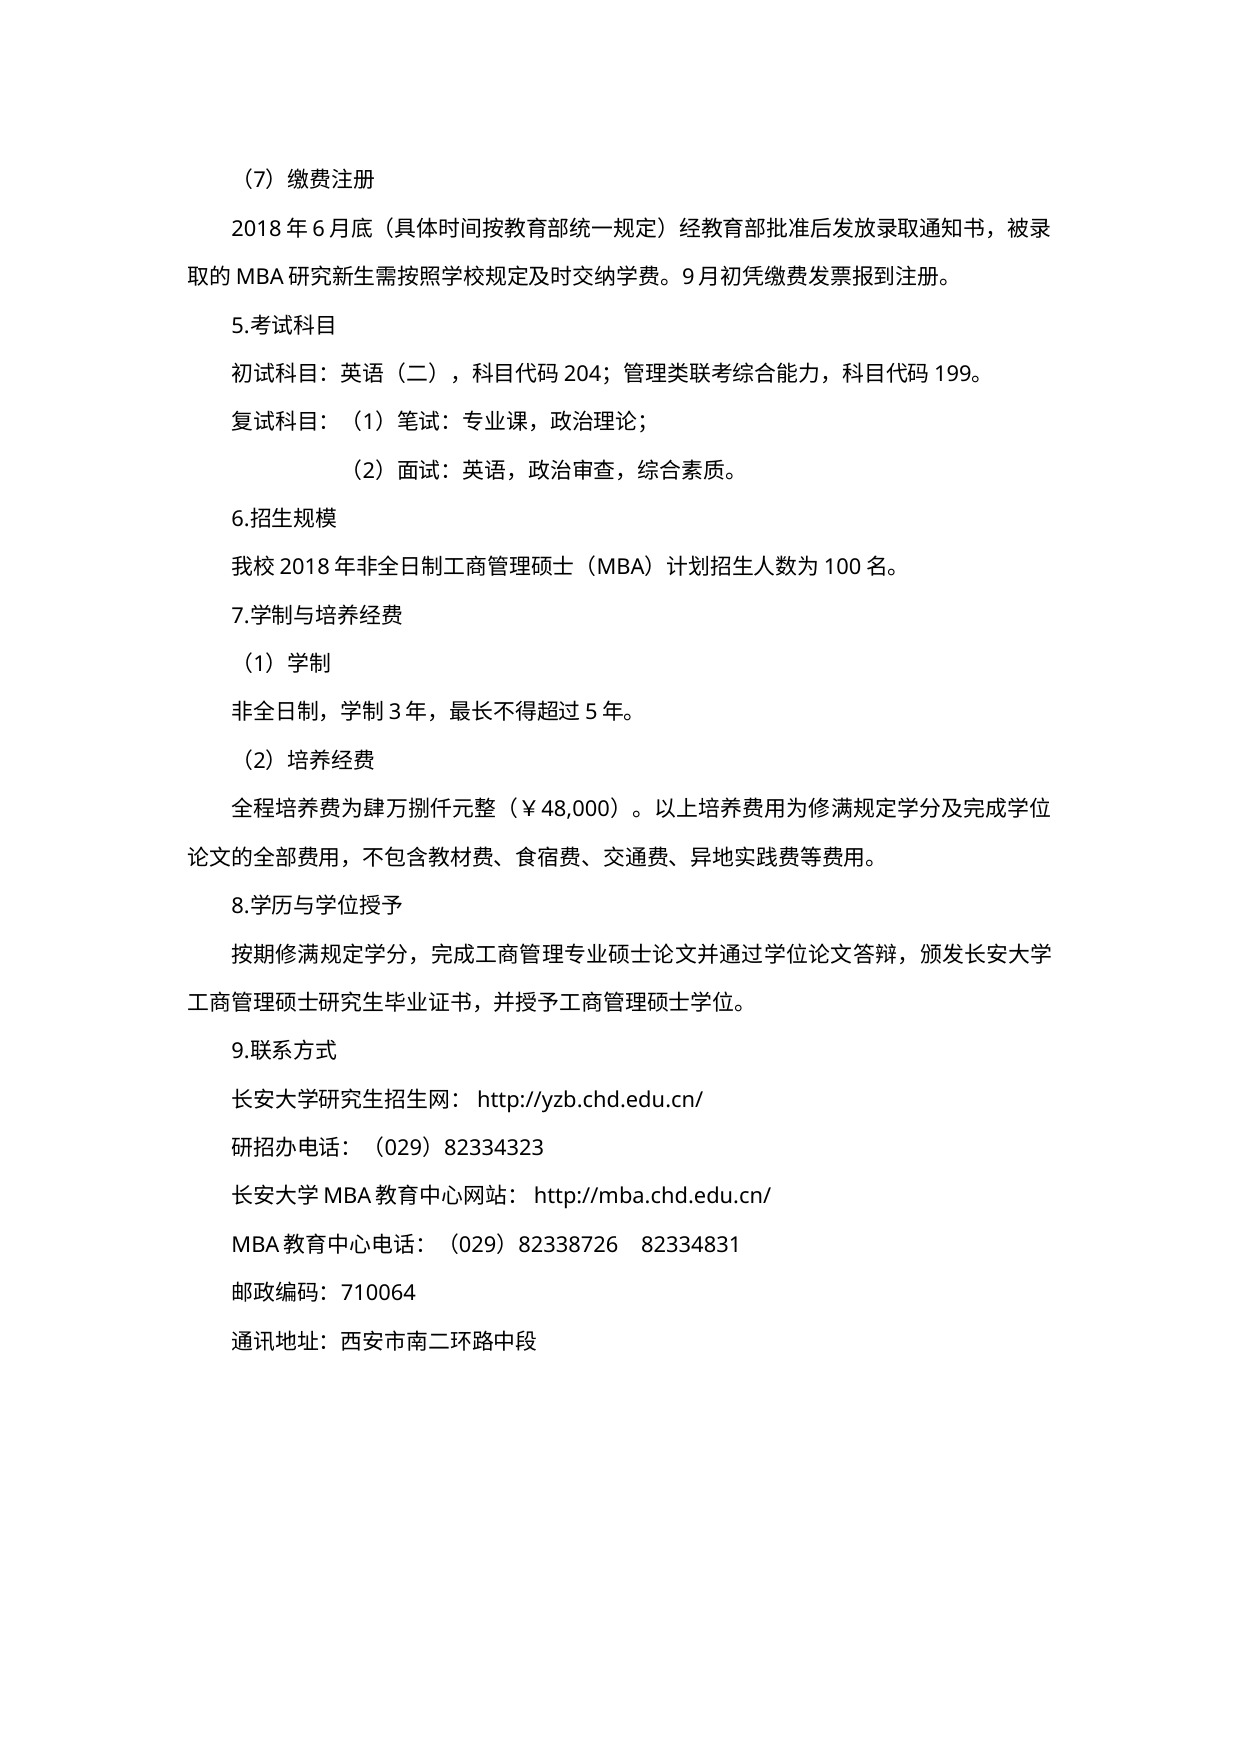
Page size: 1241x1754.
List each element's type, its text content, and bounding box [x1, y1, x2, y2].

text 长安大学研究生招生网： http://yzb.chd.edu.cn/ [187, 1082, 1053, 1114]
text 2018年6月底（具体时间按教育部统一规定）经教育部批准后发放录取通知书，被录取的MBA研究新生需按照学校规定及时交纳学费。9月初凭缴费发票报到注册。 [187, 210, 1053, 292]
text 邮政编码：710064 [187, 1275, 1053, 1307]
text 全程培养费为肆万捌仟元整（￥48,000）。以上培养费用为修满规定学分及完成学位论文的全部费用，不包含教材费、食宿费、交通费、异地实践费等费用。 [187, 791, 1053, 872]
text 研招办电话：（029）82334323 [187, 1130, 1053, 1162]
text 长安大学MBA教育中心网站： http://mba.chd.edu.cn/ [187, 1178, 1053, 1211]
text 5.考试科目 [187, 307, 1053, 340]
text 非全日制，学制3年，最长不得超过5年。 [187, 694, 1053, 727]
text 初试科目：英语（二），科目代码204；管理类联考综合能力，科目代码199。 [187, 356, 1053, 388]
text （7）缴费注册 [187, 162, 1053, 194]
text 9.联系方式 [187, 1033, 1053, 1066]
text 按期修满规定学分，完成工商管理专业硕士论文并通过学位论文答辩，颁发长安大学工商管理硕士研究生毕业证书，并授予工商管理硕士学位。 [187, 936, 1053, 1017]
text 我校2018年非全日制工商管理硕士（MBA）计划招生人数为100名。 [187, 549, 1053, 582]
text 复试科目：（1）笔试：专业课，政治理论； [187, 404, 1053, 437]
text 8.学历与学位授予 [187, 888, 1053, 920]
text 7.学制与培养经费 [187, 597, 1053, 630]
text （2）面试：英语，政治审查，综合素质。 [187, 452, 1053, 485]
text 6.招生规模 [187, 501, 1053, 533]
text （1）学制 [187, 646, 1053, 678]
text （2）培养经费 [187, 742, 1053, 775]
text MBA教育中心电话：（029）82338726 82334831 [187, 1227, 1053, 1259]
text 通讯地址：西安市南二环路中段 [187, 1323, 1053, 1356]
